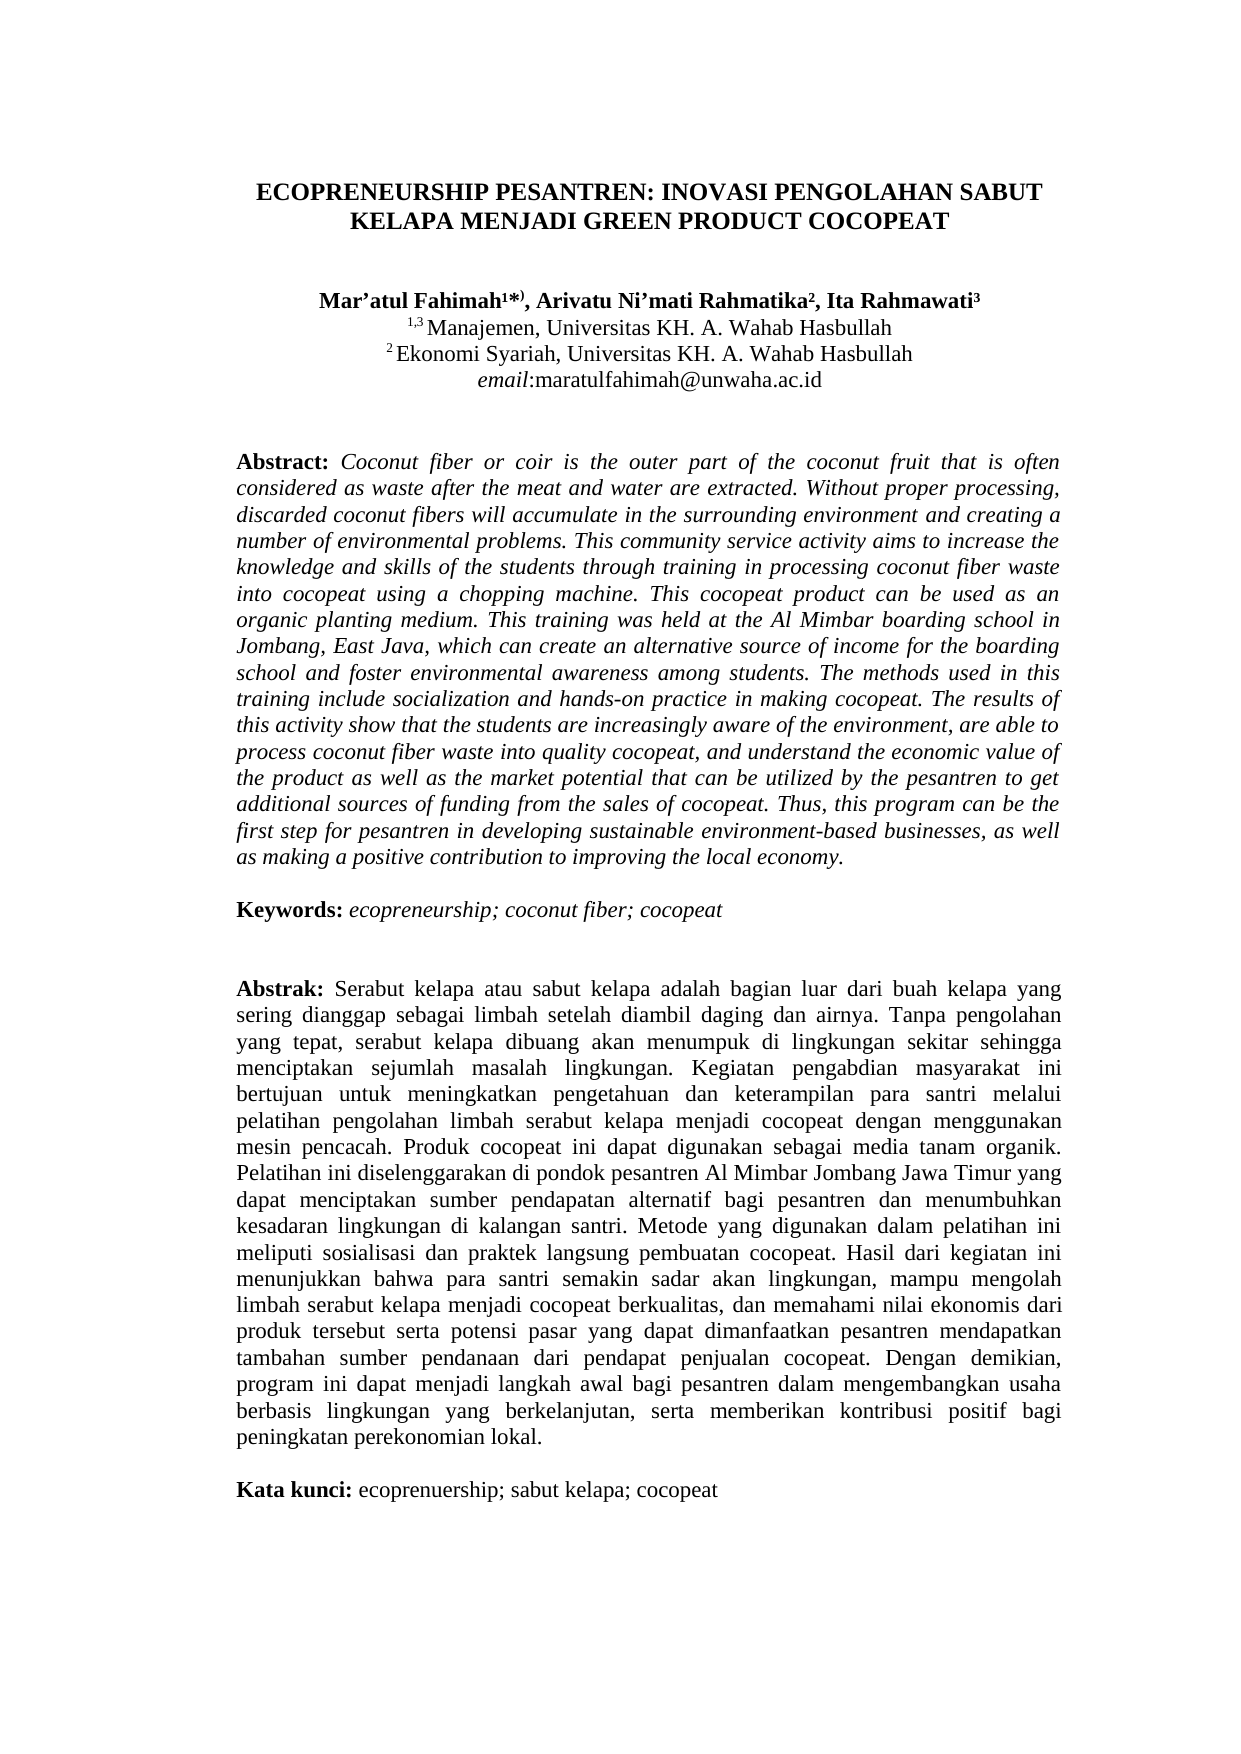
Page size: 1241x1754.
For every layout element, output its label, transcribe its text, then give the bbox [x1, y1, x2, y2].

text Mar’atul Fahimah¹*), Arivatu Ni’mati Rahmatika², Ita Rahmawati³ [236, 287, 1063, 314]
text Keywords: ecopreneurship; coconut fiber; cocopeat [236, 869, 1063, 922]
text ECOPRENEURSHIP PESANTREN: INOVASI PENGOLAHAN SABUT KELAPA MENJADI GREEN PRODUCT COCOPEAT [236, 177, 1063, 235]
text email:maratulfahimah@unwaha.ac.id [236, 366, 1063, 393]
text 1,3 Manajemen, Universitas KH. A. Wahab Hasbullah [236, 314, 1063, 340]
text Kata kunci: ecoprenuership; sabut kelapa; cocopeat [236, 1476, 1063, 1502]
text Abstrak: Serabut kelapa atau sabut kelapa adalah bagian luar dari buah kelapa yang sering dianggap sebagai limbah setelah diambil daging dan airnya. Tanpa pengolahan yang tepat, serabut kelapa dibuang akan menumpuk di lingkungan sekitar sehingga menciptakan sejumlah masalah lingkungan. Kegiatan pengabdian masyarakat ini bertujuan untuk meningkatkan pengetahuan dan keterampilan para santri melalui pelatihan pengolahan limbah serabut kelapa menjadi cocopeat dengan menggunakan mesin pencacah. Produk cocopeat ini dapat digunakan sebagai media tanam organik. Pelatihan ini diselenggarakan di pondok pesantren Al Mimbar Jombang Jawa Timur yang dapat menciptakan sumber pendapatan alternatif bagi pesantren dan menumbuhkan kesadaran lingkungan di kalangan santri. Metode yang digunakan dalam pelatihan ini meliputi sosialisasi dan praktek langsung pembuatan cocopeat. Hasil dari kegiatan ini menunjukkan bahwa para santri semakin sadar akan lingkungan, mampu mengolah limbah serabut kelapa menjadi cocopeat berkualitas, dan memahami nilai ekonomis dari produk tersebut serta potensi pasar yang dapat dimanfaatkan pesantren mendapatkan tambahan sumber pendanaan dari pendapat penjualan cocopeat. Dengan demikian, program ini dapat menjadi langkah awal bagi pesantren dalam mengembangkan usaha berbasis lingkungan yang berkelanjutan, serta memberikan kontribusi positif bagi peningkatan perekonomian lokal. [236, 975, 1063, 1449]
text 2 Ekonomi Syariah, Universitas KH. A. Wahab Hasbullah [236, 340, 1063, 366]
text Abstract: Coconut fiber or coir is the outer part of the coconut fruit that is often considered as waste after the meat and water are extracted. Without proper processing, discarded coconut fibers will accumulate in the surrounding environment and creating a number of environmental problems. This community service activity aims to increase the knowledge and skills of the students through training in processing coconut fiber waste into cocopeat using a chopping machine. This cocopeat product can be used as an organic planting medium. This training was held at the Al Mimbar boarding school in Jombang, East Java, which can create an alternative source of income for the boarding school and foster environmental awareness among students. The methods used in this training include socialization and hands-on practice in making cocopeat. The results of this activity show that the students are increasingly aware of the environment, are able to process coconut fiber waste into quality cocopeat, and understand the economic value of the product as well as the market potential that can be utilized by the pesantren to get additional sources of funding from the sales of cocopeat. Thus, this program can be the first step for pesantren in developing sustainable environment-based businesses, as well as making a positive contribution to improving the local economy. [236, 448, 1063, 869]
